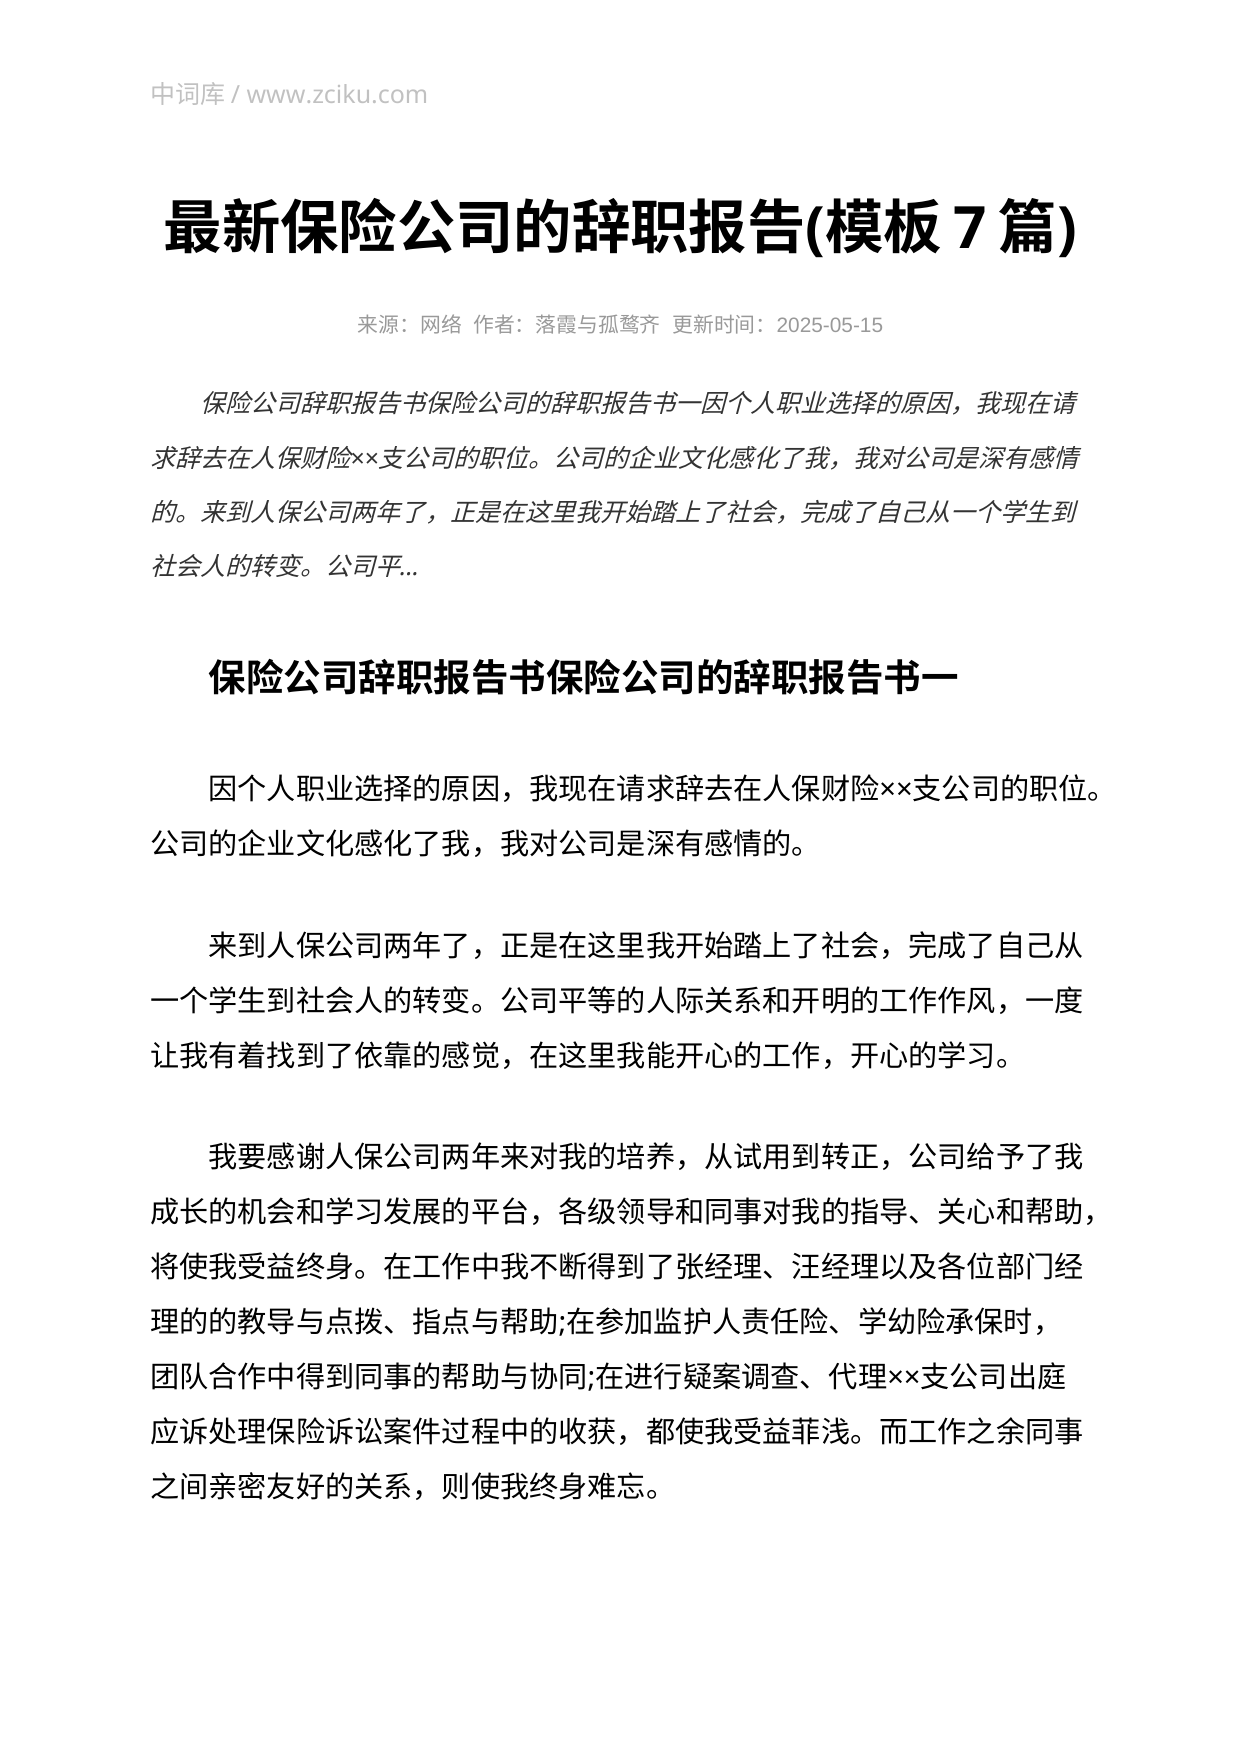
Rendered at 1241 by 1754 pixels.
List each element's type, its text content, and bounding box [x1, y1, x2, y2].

text 保险公司辞职报告书保险公司的辞职报告书一 [150, 648, 1090, 702]
subtitle 最新保险公司的辞职报告(模板7篇) [150, 181, 1090, 266]
text 因个人职业选择的原因，我现在请求辞去在人保财险××支公司的职位。公司的企业文化感化了我，我对公司是深有感情的。 [150, 766, 1090, 863]
text 来到人保公司两年了，正是在这里我开始踏上了社会，完成了自己从一个学生到社会人的转变。公司平等的人际关系和开明的工作作风，一度让我有着找到了依靠的感觉，在这里我能开心的工作，开心的学习。 [150, 922, 1090, 1074]
text 保险公司辞职报告书保险公司的辞职报告书一因个人职业选择的原因，我现在请求辞去在人保财险××支公司的职位。公司的企业文化感化了我，我对公司是深有感情的。来到人保公司两年了，正是在这里我开始踏上了社会，完成了自己从一个学生到社会人的转变。公司平... [150, 384, 1090, 583]
text 我要感谢人保公司两年来对我的培养，从试用到转正，公司给予了我成长的机会和学习发展的平台，各级领导和同事对我的指导、关心和帮助，将使我受益终身。在工作中我不断得到了张经理、汪经理以及各位部门经理的的教导与点拨、指点与帮助;在参加监护人责任险、学幼险承保时，团队合作中得到同事的帮助与协同;在进行疑案调查、代理××支公司出庭应诉处理保险诉讼案件过程中的收获，都使我受益菲浅。而工作之余同事之间亲密友好的关系，则使我终身难忘。 [150, 1134, 1090, 1506]
text 来源：网络 作者：落霞与孤鹜齐 更新时间：2025-05-15 [150, 313, 1090, 337]
